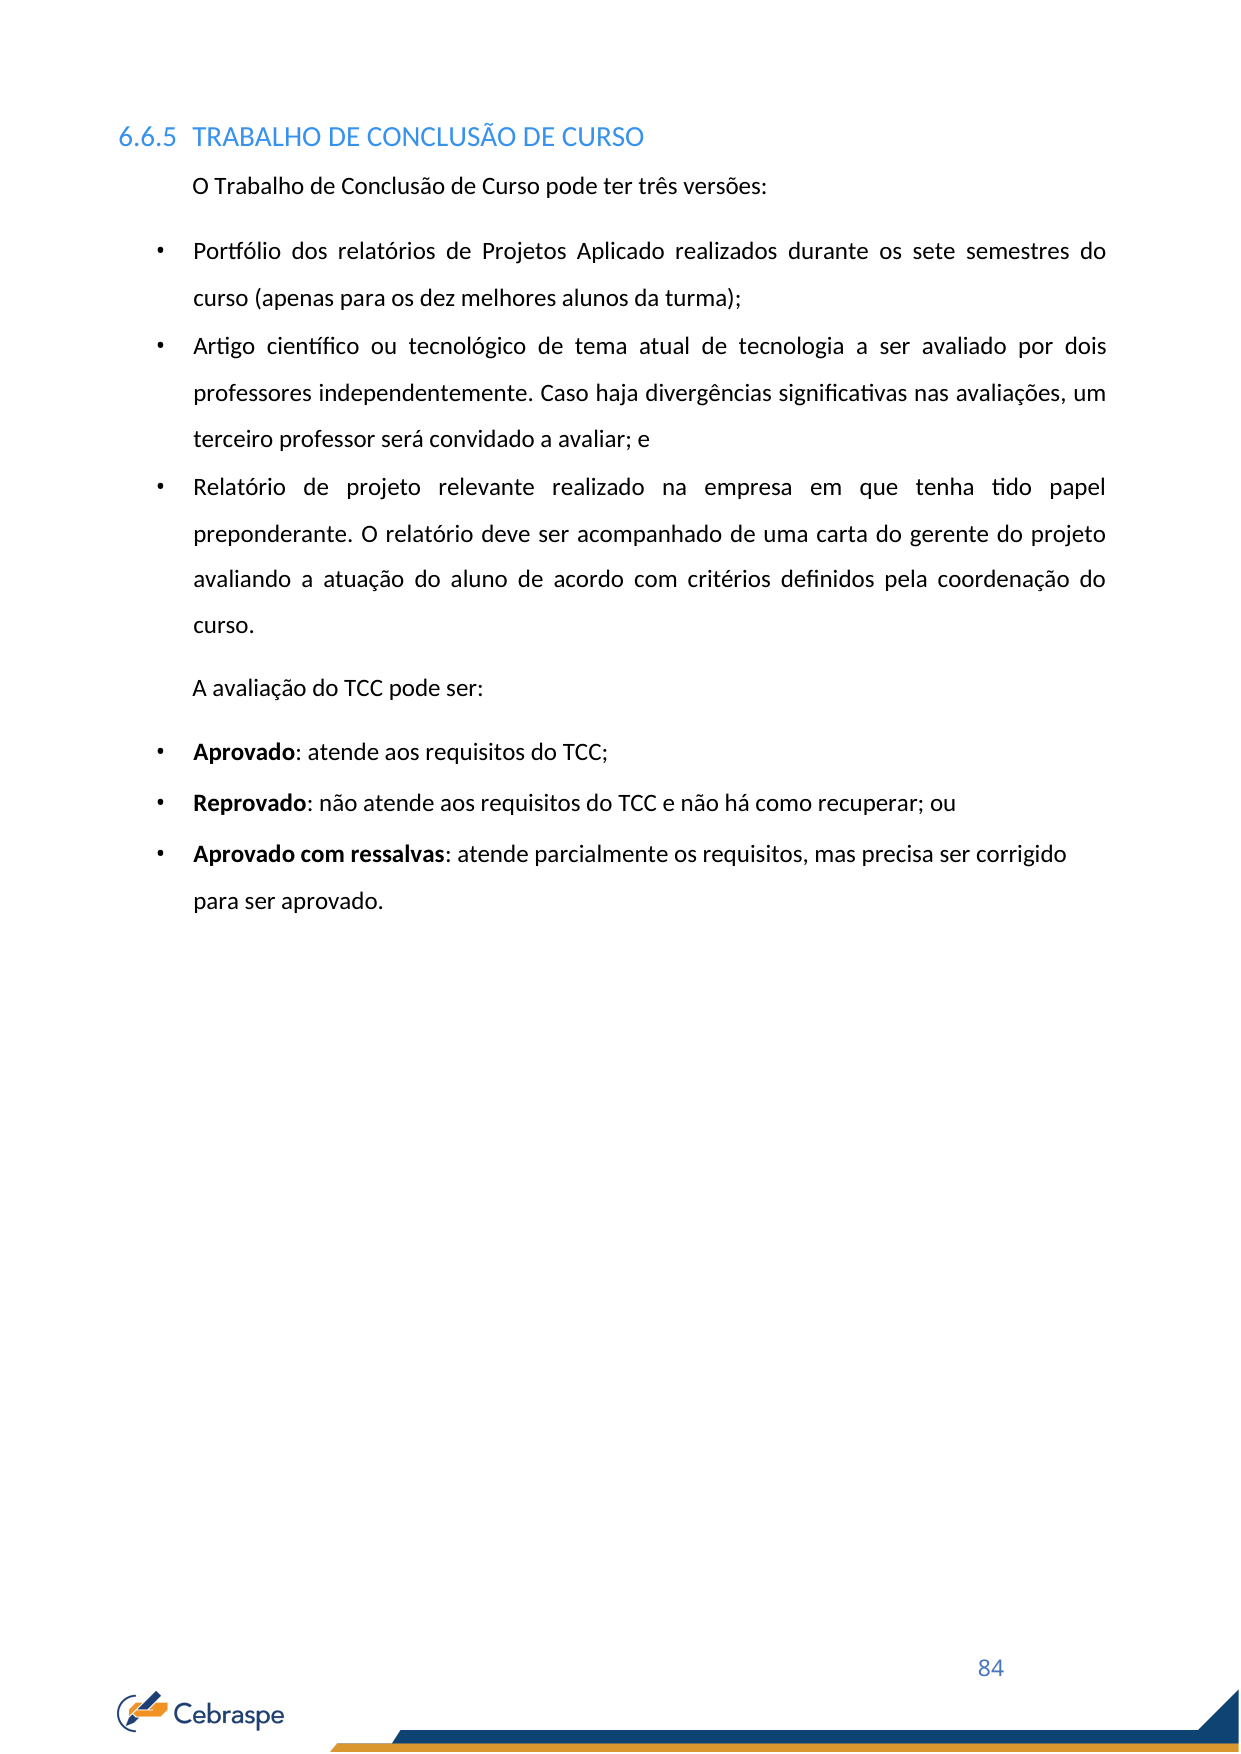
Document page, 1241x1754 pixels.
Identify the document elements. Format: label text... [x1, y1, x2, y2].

text A avaliação do TCC pode ser: [118, 672, 1107, 702]
picture [0, 1659, 1239, 1752]
list Artigo científico ou tecnológico de tema atual de tecnologia a ser avaliado por dois professores independentemente. Caso haja divergências significativas nas avaliações, um terceiro professor será convidado a avaliar; e [156, 328, 1107, 453]
list Aprovado: atende aos requisitos do TCC; [156, 734, 1107, 768]
subtitle TRABALHO DE CONCLUSÃO DE CURSO [118, 118, 1107, 154]
picture [980, 1668, 987, 1675]
list Portfólio dos relatórios de Projetos Aplicado realizados durante os sete semestres do curso (apenas para os dez melhores alunos da turma); [156, 233, 1107, 313]
list Aprovado com ressalvas: atende parcialmente os requisitos, mas precisa ser corrigido para ser aprovado. [156, 836, 1107, 916]
list Relatório de projeto relevante realizado na empresa em que tenha tido papel preponderante. O relatório deve ser acompanhado de uma carta do gerente do projeto avaliando a atuação do aluno de acordo com critérios definidos pela coordenação do curso. [156, 468, 1107, 640]
list Reprovado: não atende aos requisitos do TCC e não há como recuperar; ou [156, 785, 1107, 819]
text O Trabalho de Conclusão de Curso pode ter três versões: [118, 170, 1107, 201]
